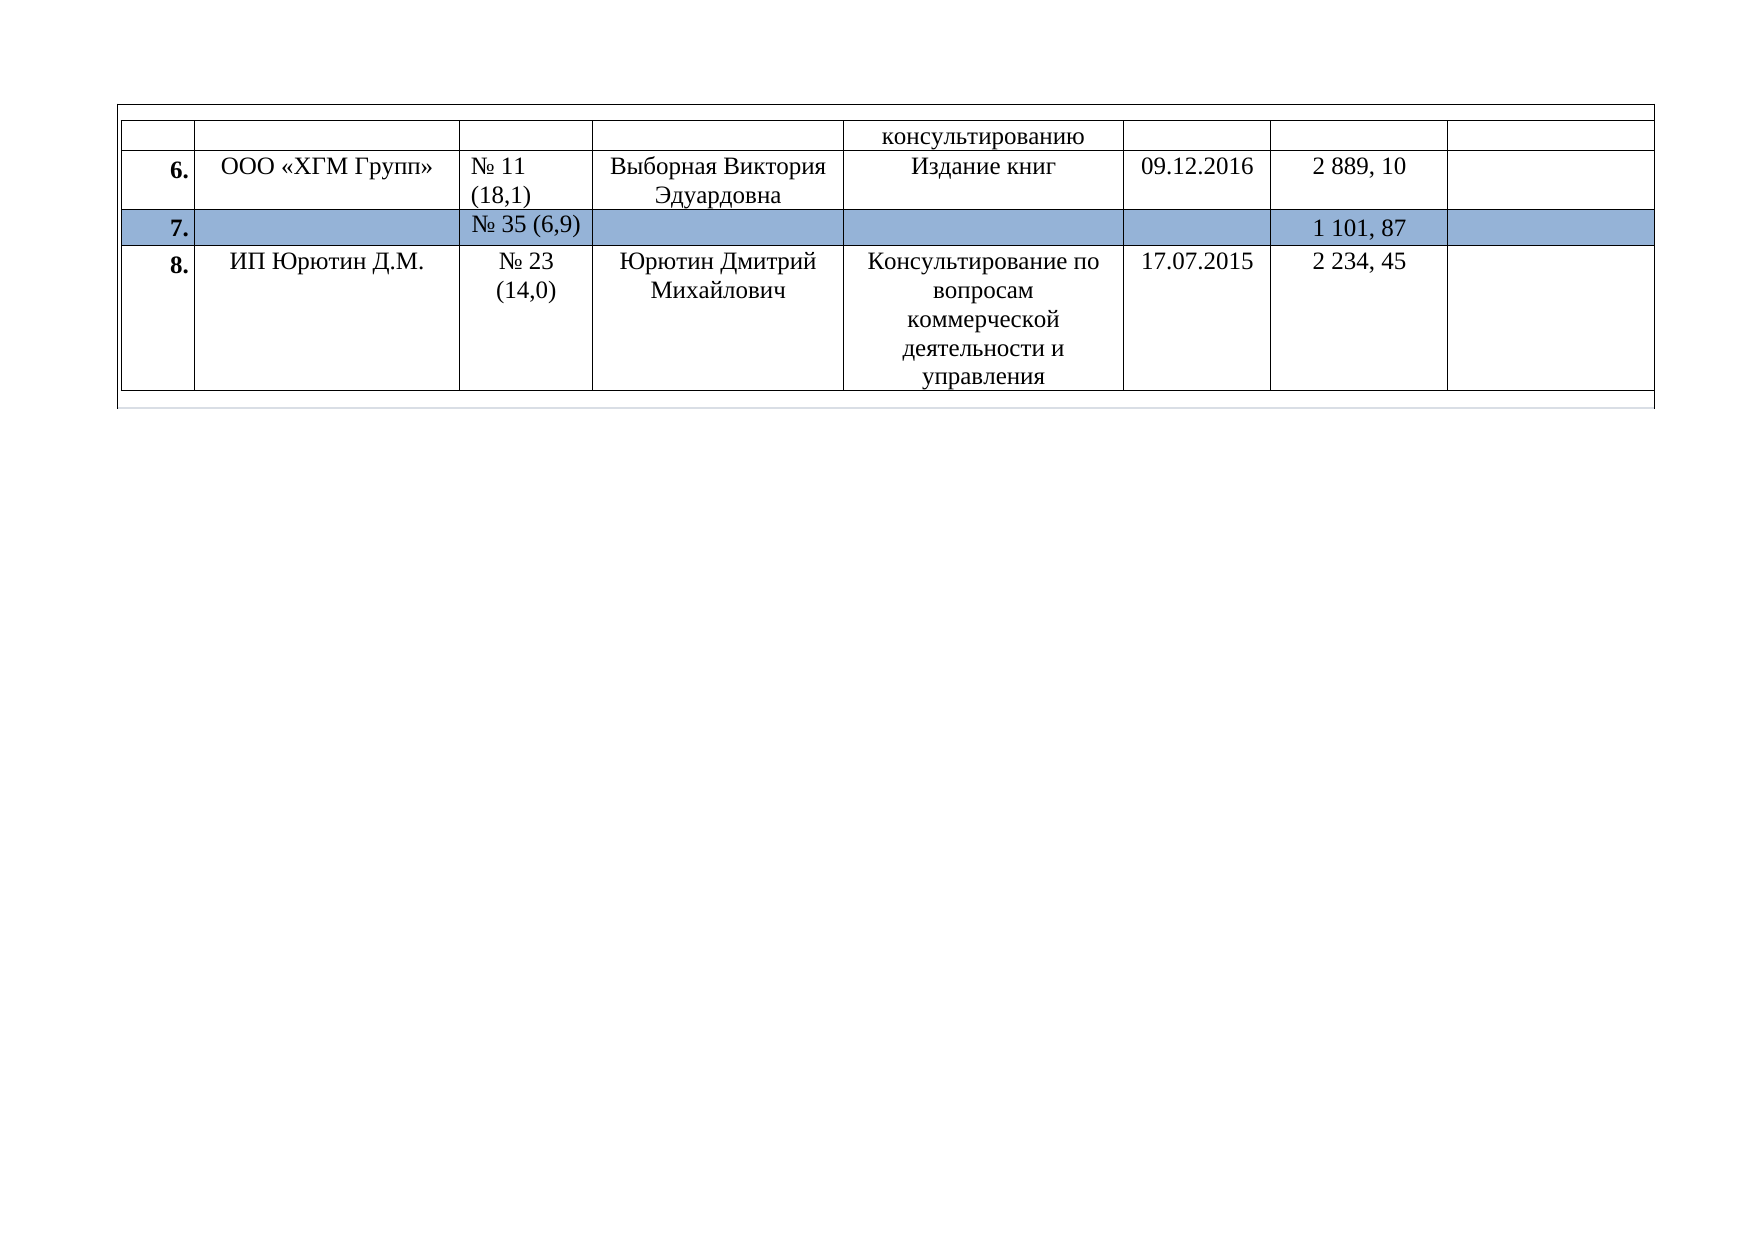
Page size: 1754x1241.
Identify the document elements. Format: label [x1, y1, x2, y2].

table_header [118, 105, 1654, 407]
